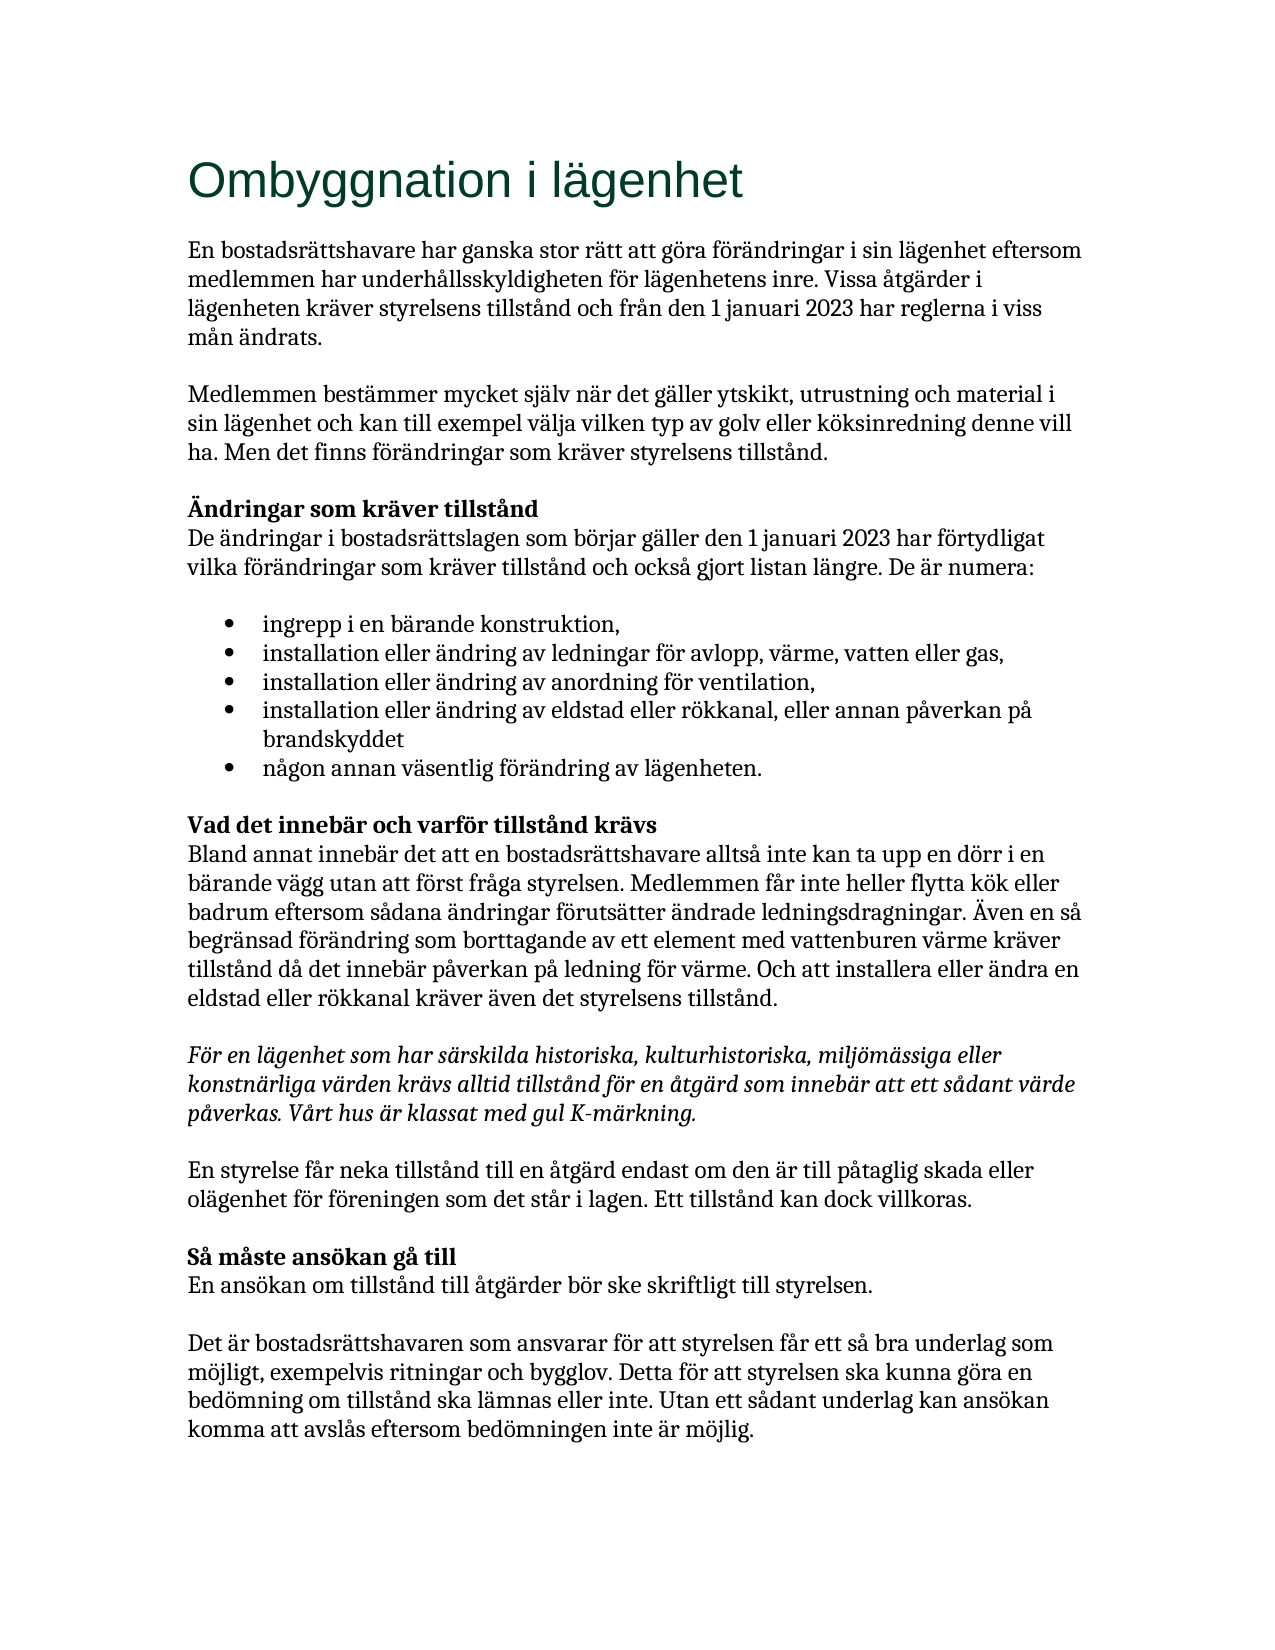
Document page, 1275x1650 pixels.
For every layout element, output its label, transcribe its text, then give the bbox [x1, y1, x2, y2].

text En styrelse får neka tillstånd till en åtgärd endast om den är till påtaglig skada eller olägenhet för föreningen som det står i lagen. Ett tillstånd kan dock villkoras. [187, 1156, 1087, 1214]
text De ändringar i bostadsrättslagen som börjar gäller den 1 januari 2023 har förtydligat vilka förändringar som kräver tillstånd och också gjort listan längre. De är numera: [187, 524, 1087, 581]
list installation eller ändring av ledningar för avlopp, värme, vatten eller gas, [225, 639, 1087, 667]
text Medlemmen bestämmer mycket själv när det gäller ytskikt, utrustning och material i sin lägenhet och kan till exempel välja vilken typ av golv eller köksinredning denne vill ha. Men det finns förändringar som kräver styrelsens tillstånd. [187, 380, 1087, 466]
text En bostadsrättshavare har ganska stor rätt att göra förändringar i sin lägenhet eftersom medlemmen har underhållsskyldigheten för lägenhetens inre. Vissa åtgärder i lägenheten kräver styrelsens tillstånd och från den 1 januari 2023 har reglerna i viss mån ändrats. [187, 236, 1087, 351]
text Bland annat innebär det att en bostadsrättshavare alltså inte kan ta upp en dörr i en bärande vägg utan att först fråga styrelsen. Medlemmen får inte heller flytta kök eller badrum eftersom sådana ändringar förutsätter ändrade ledningsdragningar. Även en så begränsad förändring som borttagande av ett element med vattenburen värme kräver tillstånd då det innebär påverkan på ledning för värme. Och att installera eller ändra en eldstad eller rökkanal kräver även det styrelsens tillstånd. [187, 840, 1087, 1012]
text Ändringar som kräver tillstånd [187, 495, 1087, 524]
list installation eller ändring av eldstad eller rökkanal, eller annan påverkan på brandskyddet [225, 696, 1087, 754]
text En ansökan om tillstånd till åtgärder bör ske skriftligt till styrelsen. [187, 1271, 1087, 1300]
text För en lägenhet som har särskilda historiska, kulturhistoriska, miljömässiga eller konstnärliga värden krävs alltid tillstånd för en åtgärd som innebär att ett sådant värde påverkas. Vårt hus är klassat med gul K-märkning. [187, 1041, 1087, 1127]
text Så måste ansökan gå till [187, 1242, 1087, 1271]
list installation eller ändring av anordning för ventilation, [225, 667, 1087, 696]
text Ombyggnation i lägenhet [187, 150, 1087, 207]
list någon annan väsentlig förändring av lägenheten. [225, 754, 1087, 782]
text Vad det innebär och varför tillstånd krävs [187, 811, 1087, 840]
list ingrepp i en bärande konstruktion, [225, 610, 1087, 639]
text Det är bostadsrättshavaren som ansvarar för att styrelsen får ett så bra underlag som möjligt, exempelvis ritningar och bygglov. Detta för att styrelsen ska kunna göra en bedömning om tillstånd ska lämnas eller inte. Utan ett sådant underlag kan ansökan komma att avslås eftersom bedömningen inte är möjlig. [187, 1329, 1087, 1444]
